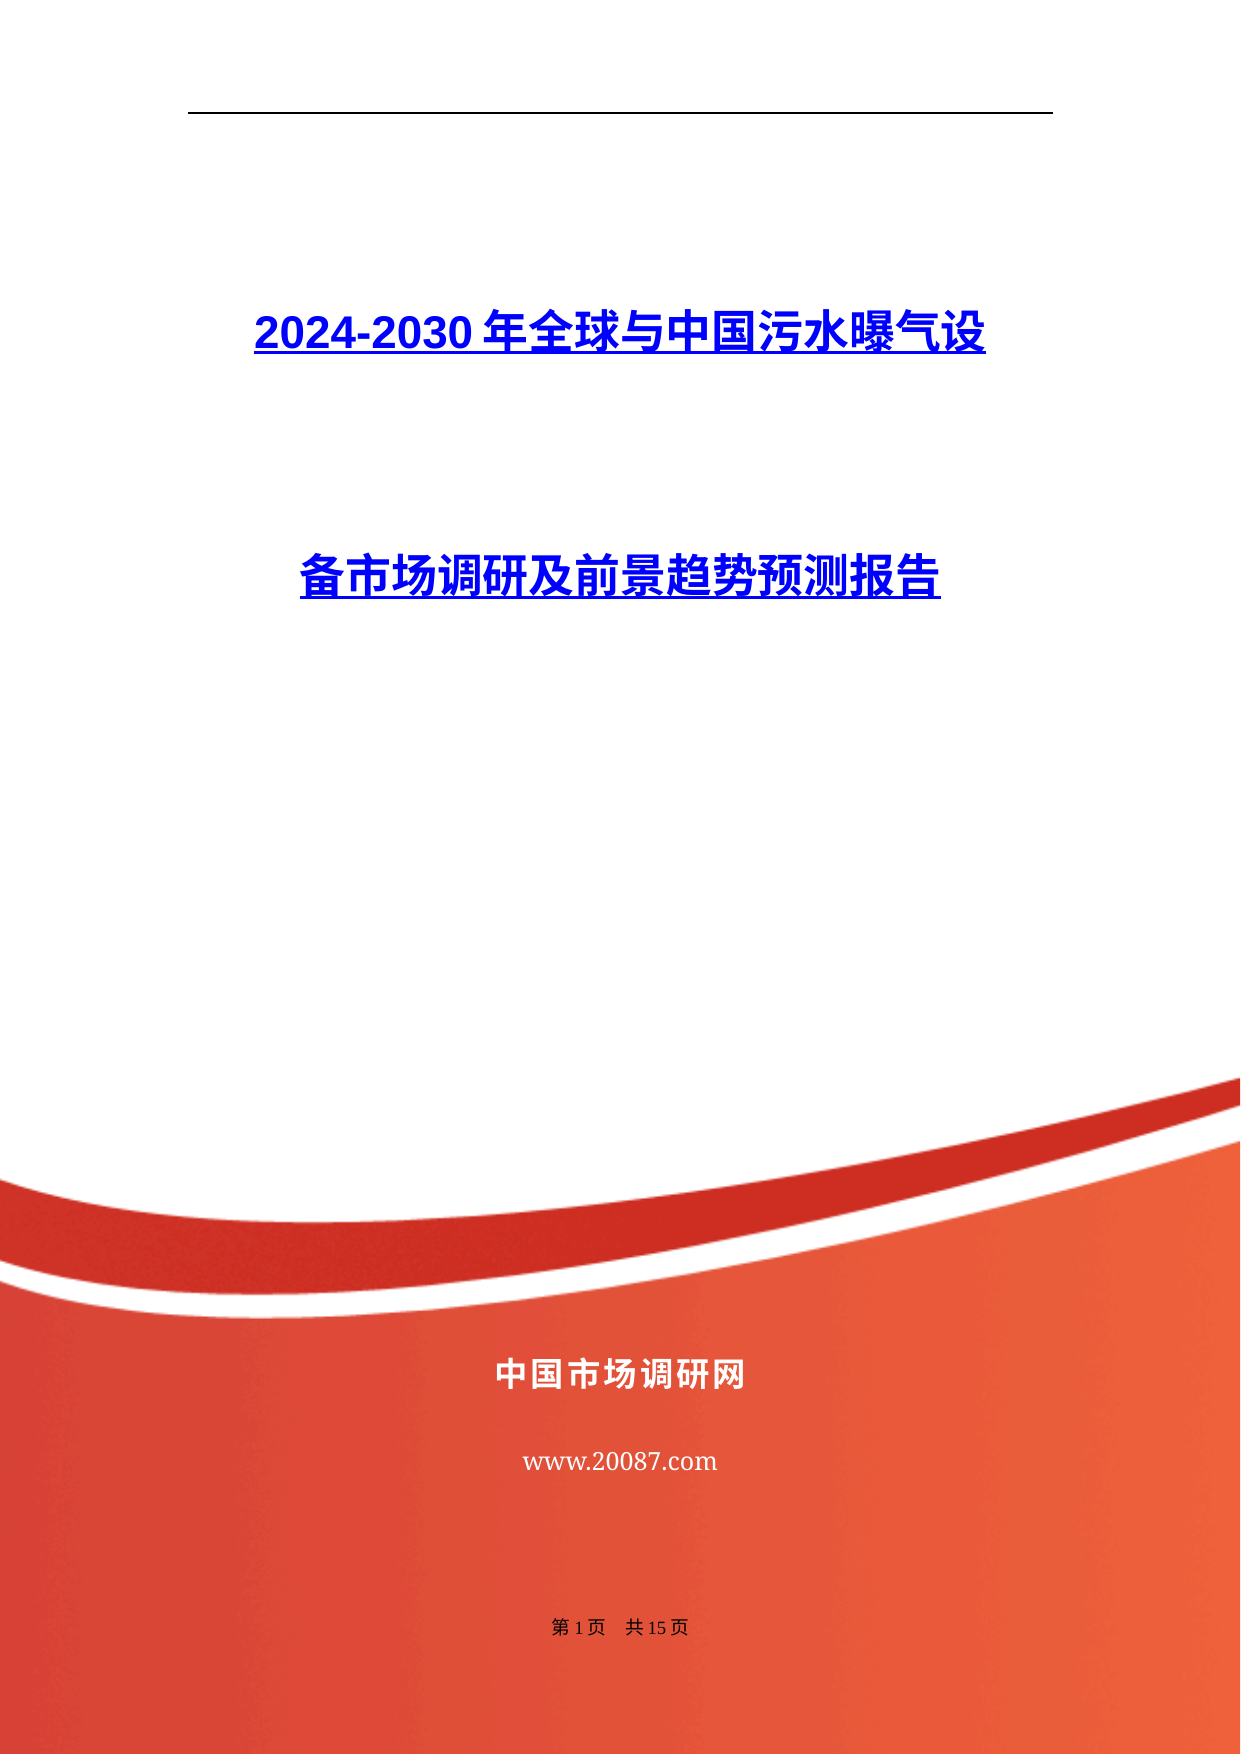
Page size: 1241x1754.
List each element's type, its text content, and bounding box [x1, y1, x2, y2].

subtitle 中国市场调研网 [187, 1339, 1053, 1404]
table_header 2024-2030年全球与中国污水曝气设备市场调研及前景趋势预测报告 [188, 207, 1053, 773]
picture [0, 1006, 1241, 1754]
text www.20087.com [187, 1428, 1053, 1493]
